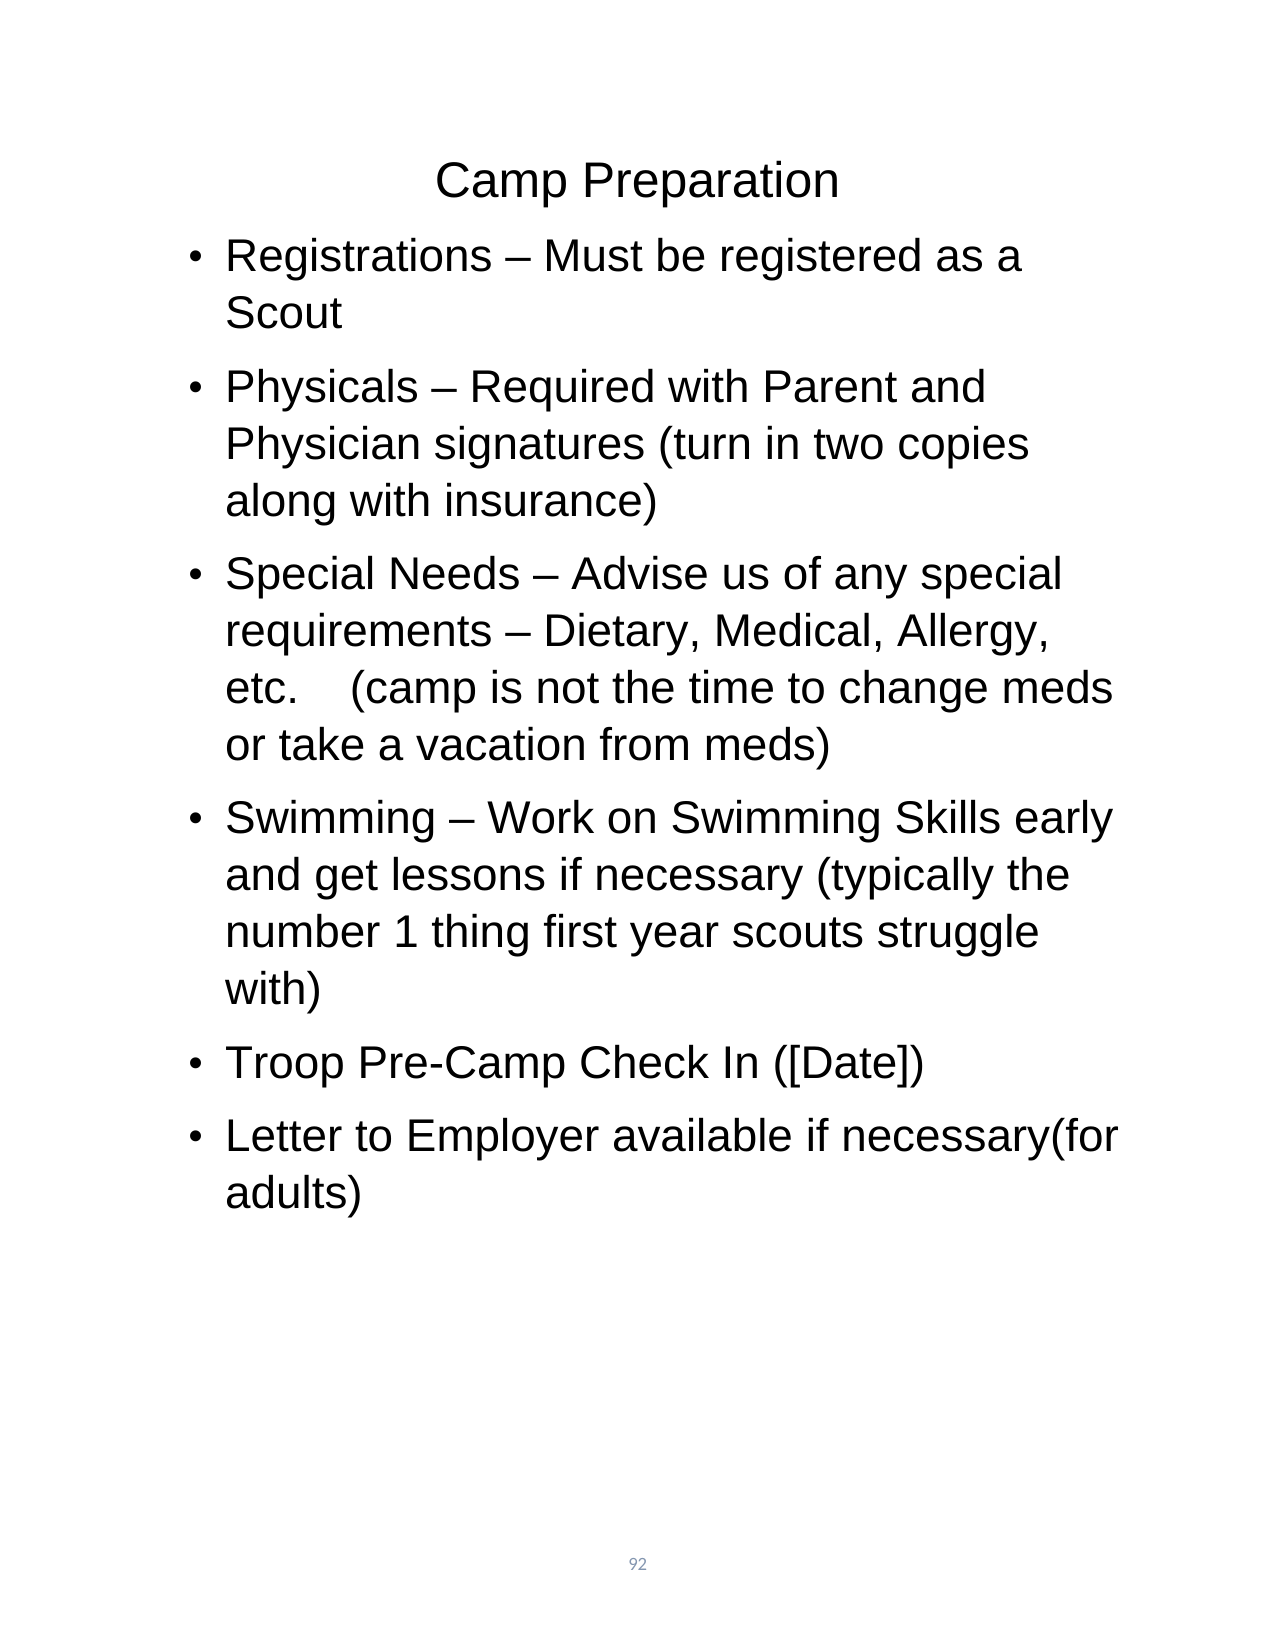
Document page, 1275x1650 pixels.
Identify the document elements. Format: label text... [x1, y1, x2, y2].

list Swimming – Work on Swimming Skills early and get lessons if necessary (typically the number 1 thing first year scouts struggle with) [187, 791, 1125, 1014]
list Troop Pre-Camp Check In ([Date]) [187, 1035, 1125, 1088]
list Letter to Employer available if necessary(for adults) [187, 1109, 1125, 1218]
list Special Needs – Advise us of any special requirements – Dietary, Medical, Allergy, etc. (camp is not the time to change meds or take a vacation from meds) [187, 547, 1125, 770]
list Registrations – Must be registered as a Scout [187, 229, 1125, 338]
list Physicals – Required with Parent and Physician signatures (turn in two copies along with insurance) [187, 359, 1125, 526]
text Camp Preparation [150, 150, 1125, 207]
